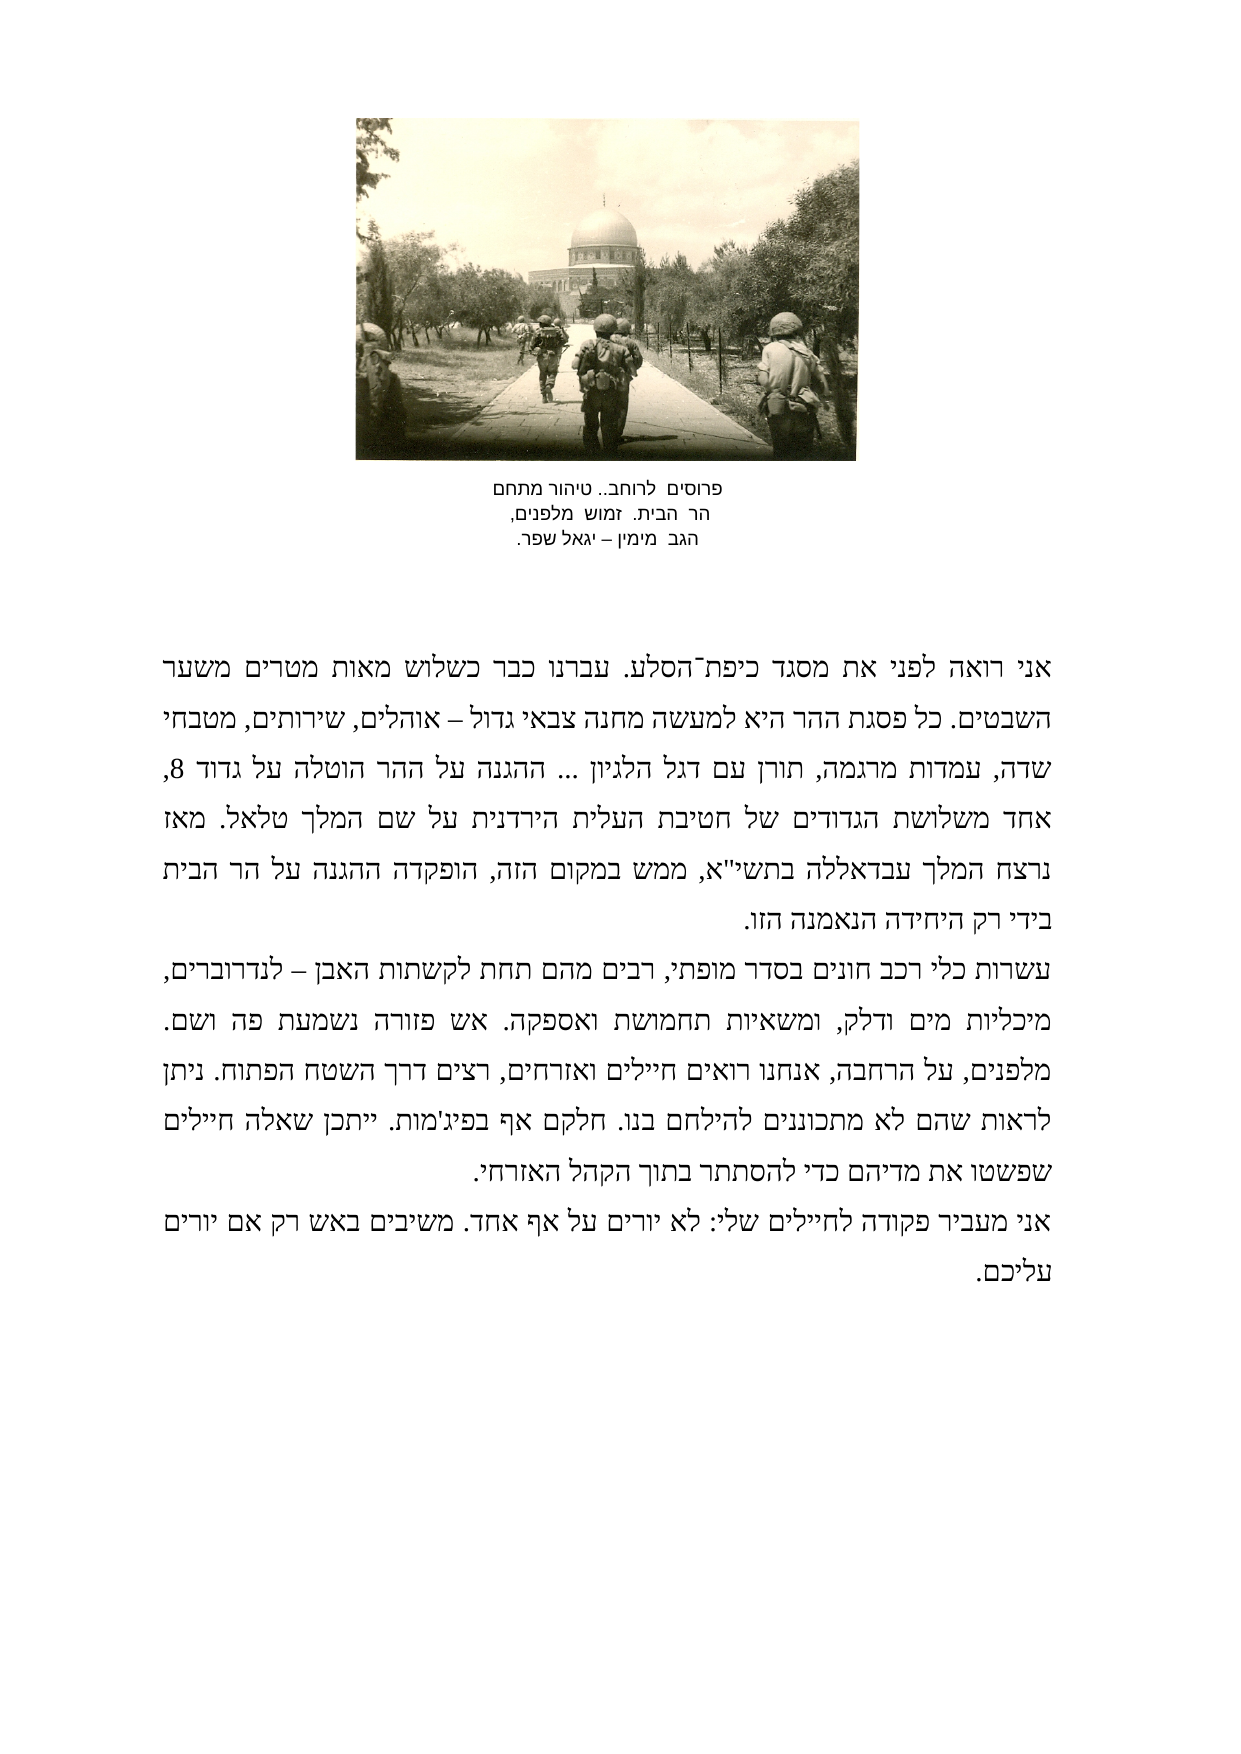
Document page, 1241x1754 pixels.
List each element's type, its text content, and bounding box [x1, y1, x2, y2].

text פרוסים לרוחב.. טיהור מתחם [162, 475, 1053, 500]
text אני רואה לפני את מסגד כיפת־הסלע. עברנו כבר כשלוש מאות מטרים משער השבטים. כל פסגת ההר היא למעשה מחנה צבאי גדול – אוהלים, שירותים, מטבחי שדה, עמדות מרגמה, תורן עם דגל הלגיון ... ההגנה על ההר הוטלה על גדוד 8, אחד משלושת הגדודים של חטיבת העלית הירדנית על שם המלך טלאל. מאז נרצח המלך עבדאללה בתשי"א, ממש במקום הזה, הופקדה ההגנה על הר הבית בידי רק היחידה הנאמנה הזו. [162, 651, 1053, 936]
text הגב מימין – יגאל שפר. [162, 525, 1053, 550]
text הר הבית. זמוש מלפנים, [162, 500, 1053, 525]
text אני מעביר פקודה לחיילים שלי: לא יורים על אף אחד. משיבים באש רק אם יורים עליכם. [162, 1204, 1053, 1288]
picture [355, 118, 860, 461]
text עשרות כלי רכב חונים בסדר מופתי, רבים מהם תחת לקשתות האבן – לנדרוברים, מיכליות מים ודלק, ומשאיות תחמושת ואספקה. אש פזורה נשמעת פה ושם. מלפנים, על הרחבה, אנחנו רואים חיילים ואזרחים, רצים דרך השטח הפתוח. ניתן לראות שהם לא מתכוננים להילחם בנו. חלקם אף בפיג'מות. ייתכן שאלה חיילים שפשטו את מדיהם כדי להסתתר בתוך הקהל האזרחי. [162, 952, 1053, 1187]
